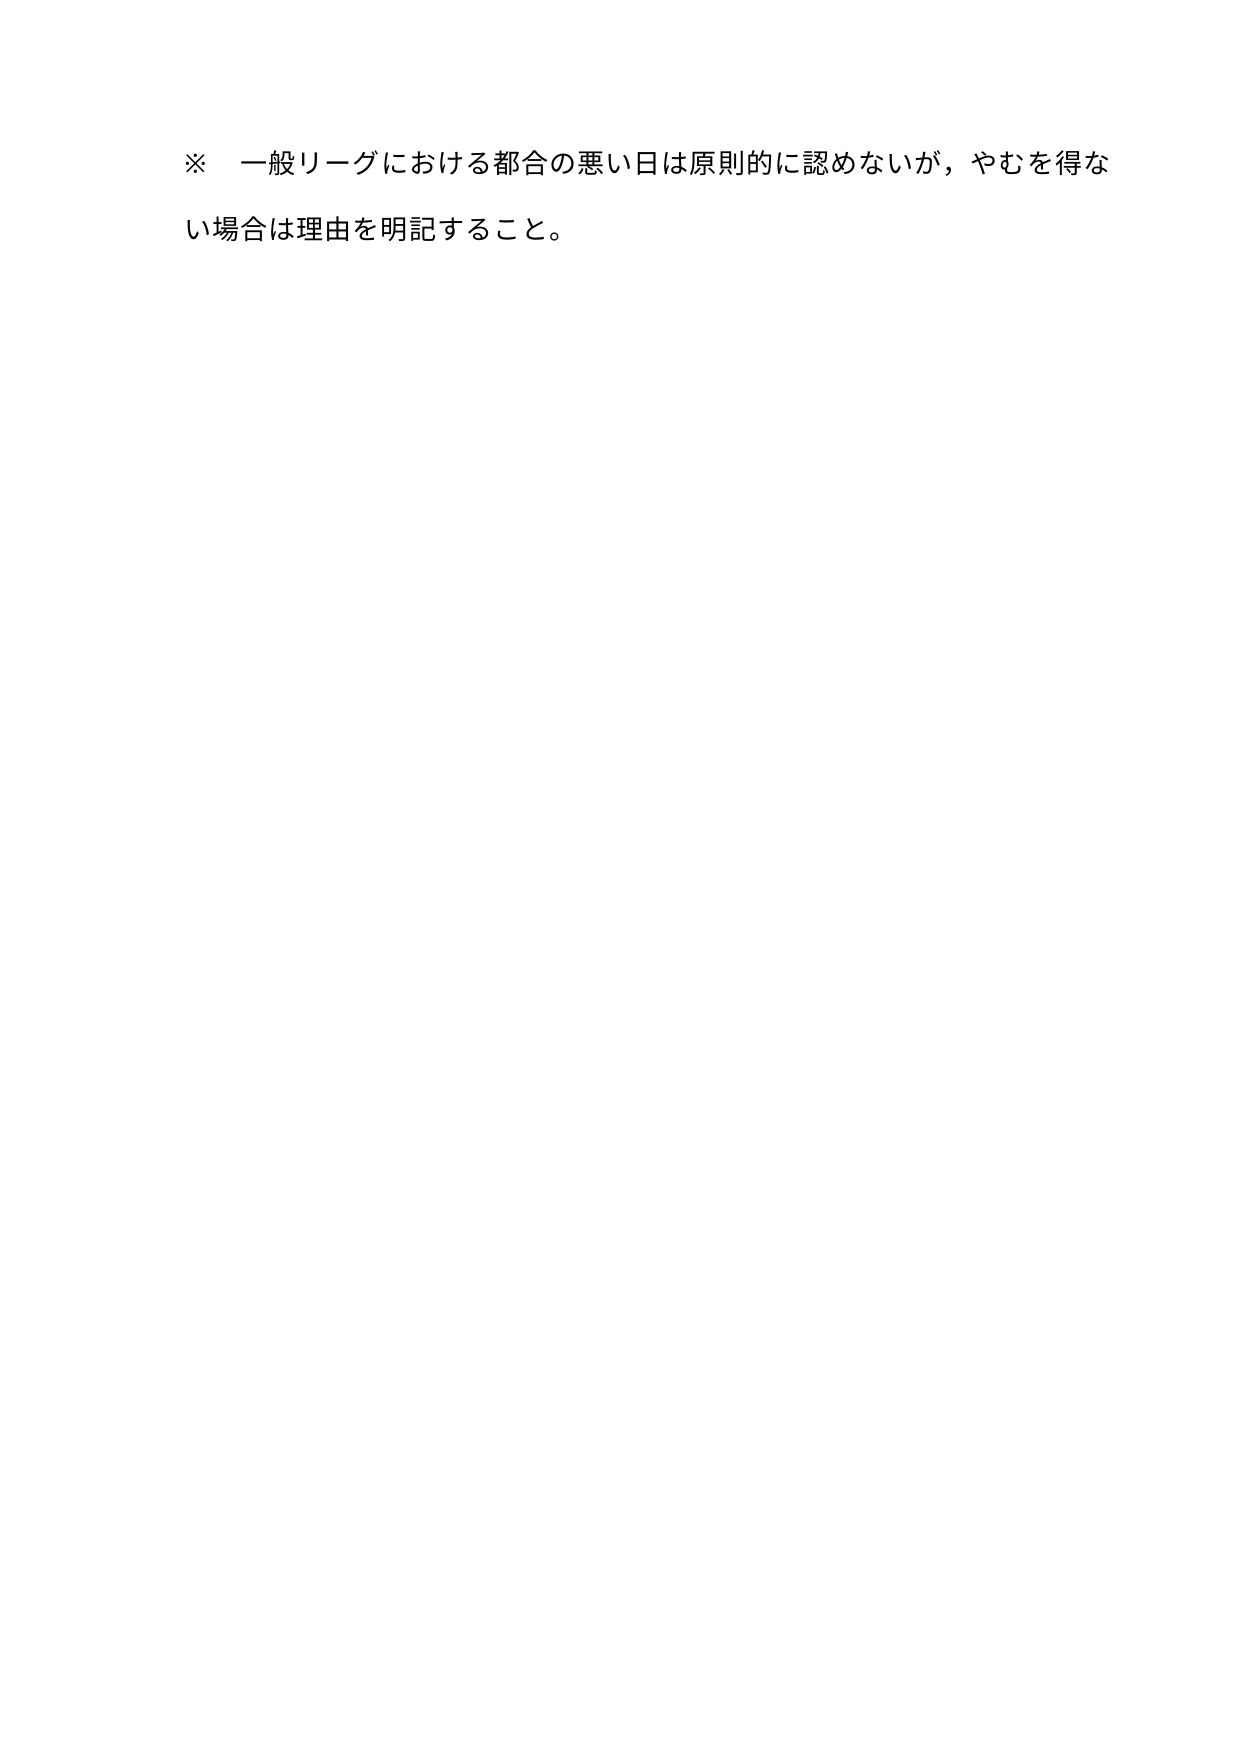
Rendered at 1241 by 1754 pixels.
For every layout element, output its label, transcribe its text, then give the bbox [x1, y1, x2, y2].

text ※一般リーグにおける都合の悪い日は原則的に認めないが，やむを得ない場合は理由を明記すること。 [178, 129, 1112, 261]
